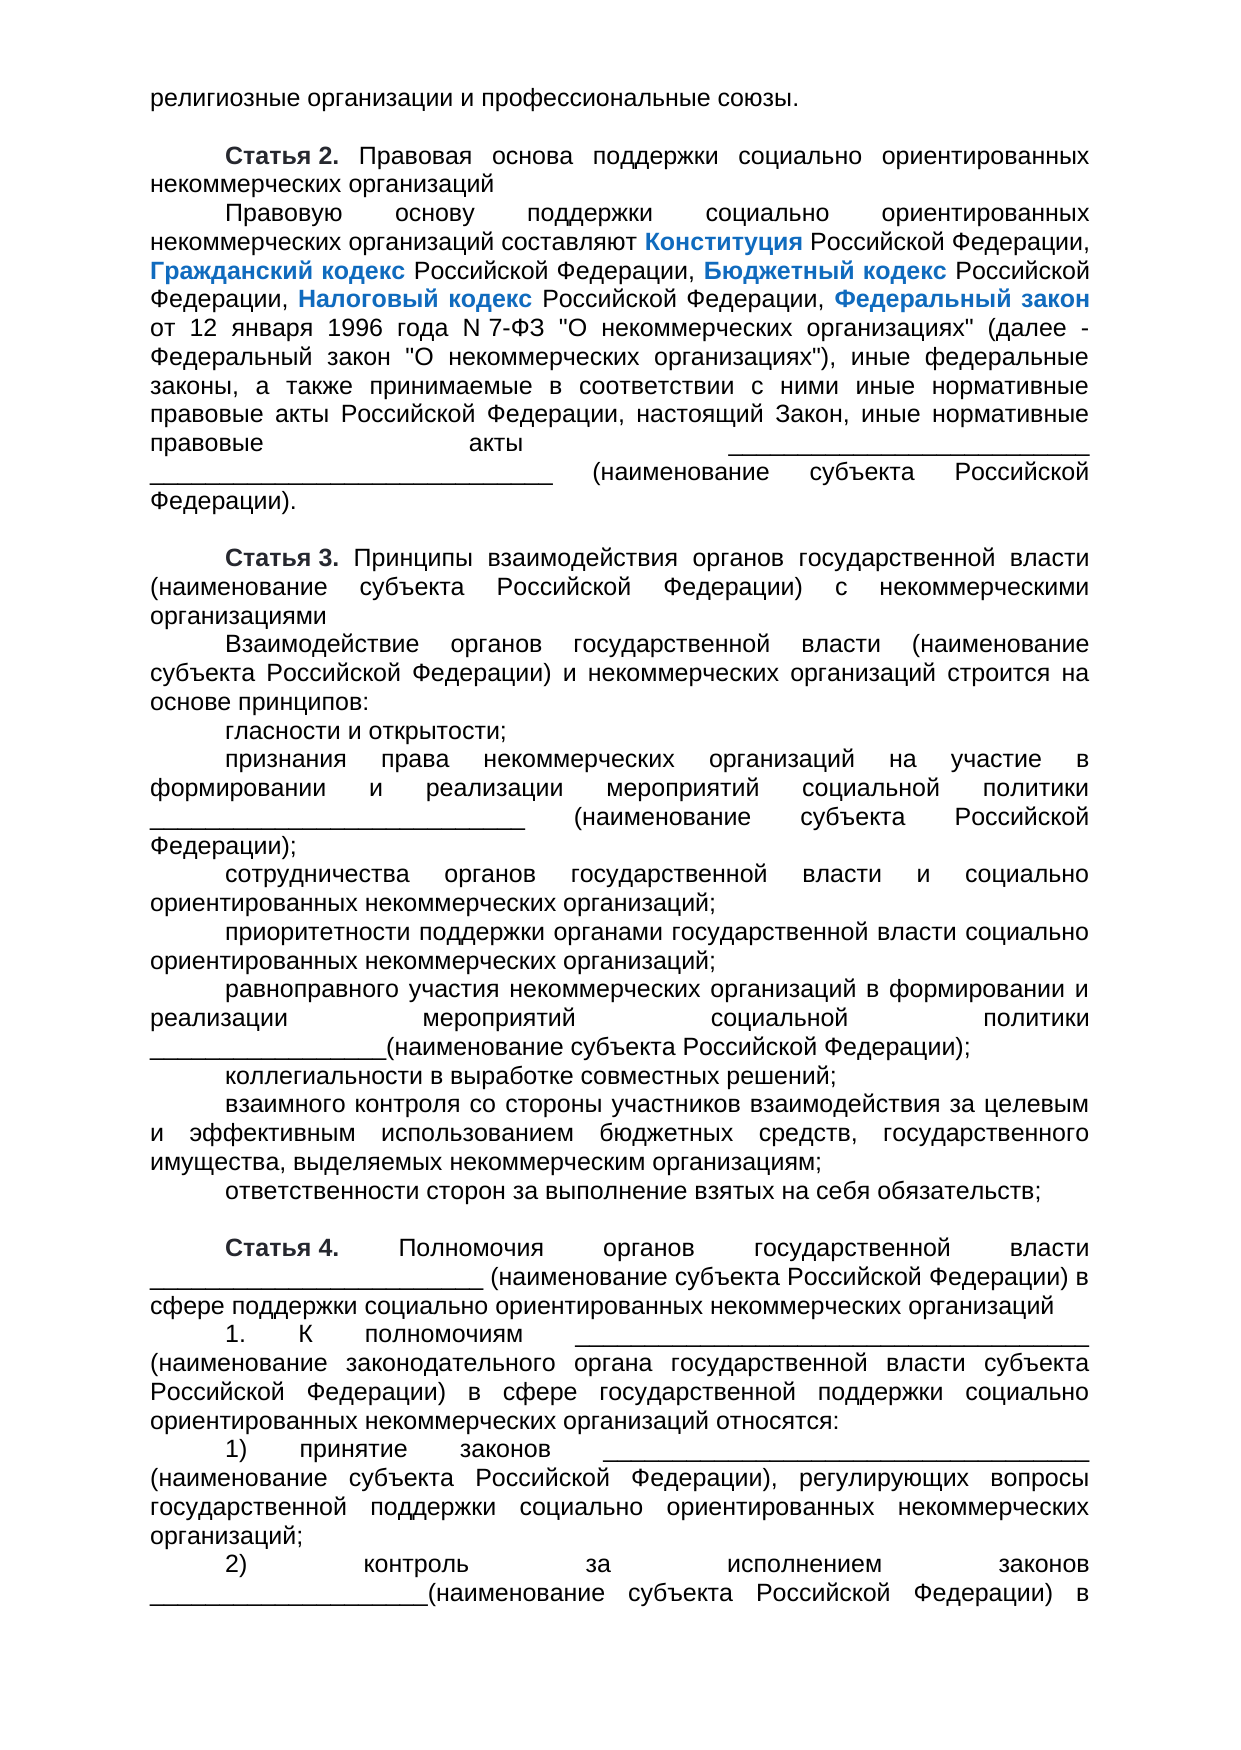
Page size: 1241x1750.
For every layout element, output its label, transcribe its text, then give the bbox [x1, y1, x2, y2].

text Статья 2. Правовая основа поддержки социально ориентированных некоммерческих организаций [150, 141, 1090, 198]
text Статья 3. Принципы взаимодействия органов государственной власти (наименование субъекта Российской Федерации) с некоммерческими организациями [150, 543, 1090, 629]
text признания права некоммерческих организаций на участие в формировании и реализации мероприятий социальной политики ___________________________ (наименование субъекта Российской Федерации); [150, 744, 1090, 859]
text Статья 4. Полномочия органов государственной власти ________________________ (наименование субъекта Российской Федерации) в сфере поддержки социально ориентированных некоммерческих организаций [150, 1233, 1090, 1319]
text сотрудничества органов государственной власти и социально ориентированных некоммерческих организаций; [150, 859, 1090, 917]
text ответственности сторон за выполнение взятых на себя обязательств; [150, 1176, 1090, 1204]
text Взаимодействие органов государственной власти (наименование субъекта Российской Федерации) и некоммерческих организаций строится на основе принципов: [150, 629, 1090, 716]
text гласности и открытости; [150, 716, 1090, 744]
text взаимного контроля со стороны участников взаимодействия за целевым и эффективным использованием бюджетных средств, государственного имущества, выделяемых некоммерческим организациям; [150, 1089, 1090, 1176]
text равноправного участия некоммерческих организаций в формировании и реализации мероприятий социальной политики _________________(наименование субъекта Российской Федерации); [150, 974, 1090, 1061]
text 1) принятие законов ___________________________________ (наименование субъекта Российской Федерации), регулирующих вопросы государственной поддержки социально ориентированных некоммерческих организаций; [150, 1434, 1090, 1549]
text 1. К полномочиям _____________________________________ (наименование законодательного органа государственной власти субъекта Российской Федерации) в сфере государственной поддержки социально ориентированных некоммерческих организаций относятся: [150, 1319, 1090, 1434]
text Правовую основу поддержки социально ориентированных некоммерческих организаций составляют Конституция Российской Федерации, Гражданский кодекс Российской Федерации, Бюджетный кодекс Российской Федерации, Налоговый кодекс Российской Федерации, Федеральный закон от 12 января 1996 года N 7-ФЗ "О некоммерческих организациях" (далее - Федеральный закон "О некоммерческих организациях"), иные федеральные законы, а также принимаемые в соответствии с ними иные нормативные правовые акты Российской Федерации, настоящий Закон, иные нормативные правовые акты __________________________ _____________________________ (наименование субъекта Российской Федерации). [150, 198, 1090, 514]
text приоритетности поддержки органами государственной власти социально ориентированных некоммерческих организаций; [150, 917, 1090, 974]
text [150, 1549, 1090, 1607]
text коллегиальности в выработке совместных решений; [150, 1061, 1090, 1089]
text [150, 83, 1090, 112]
